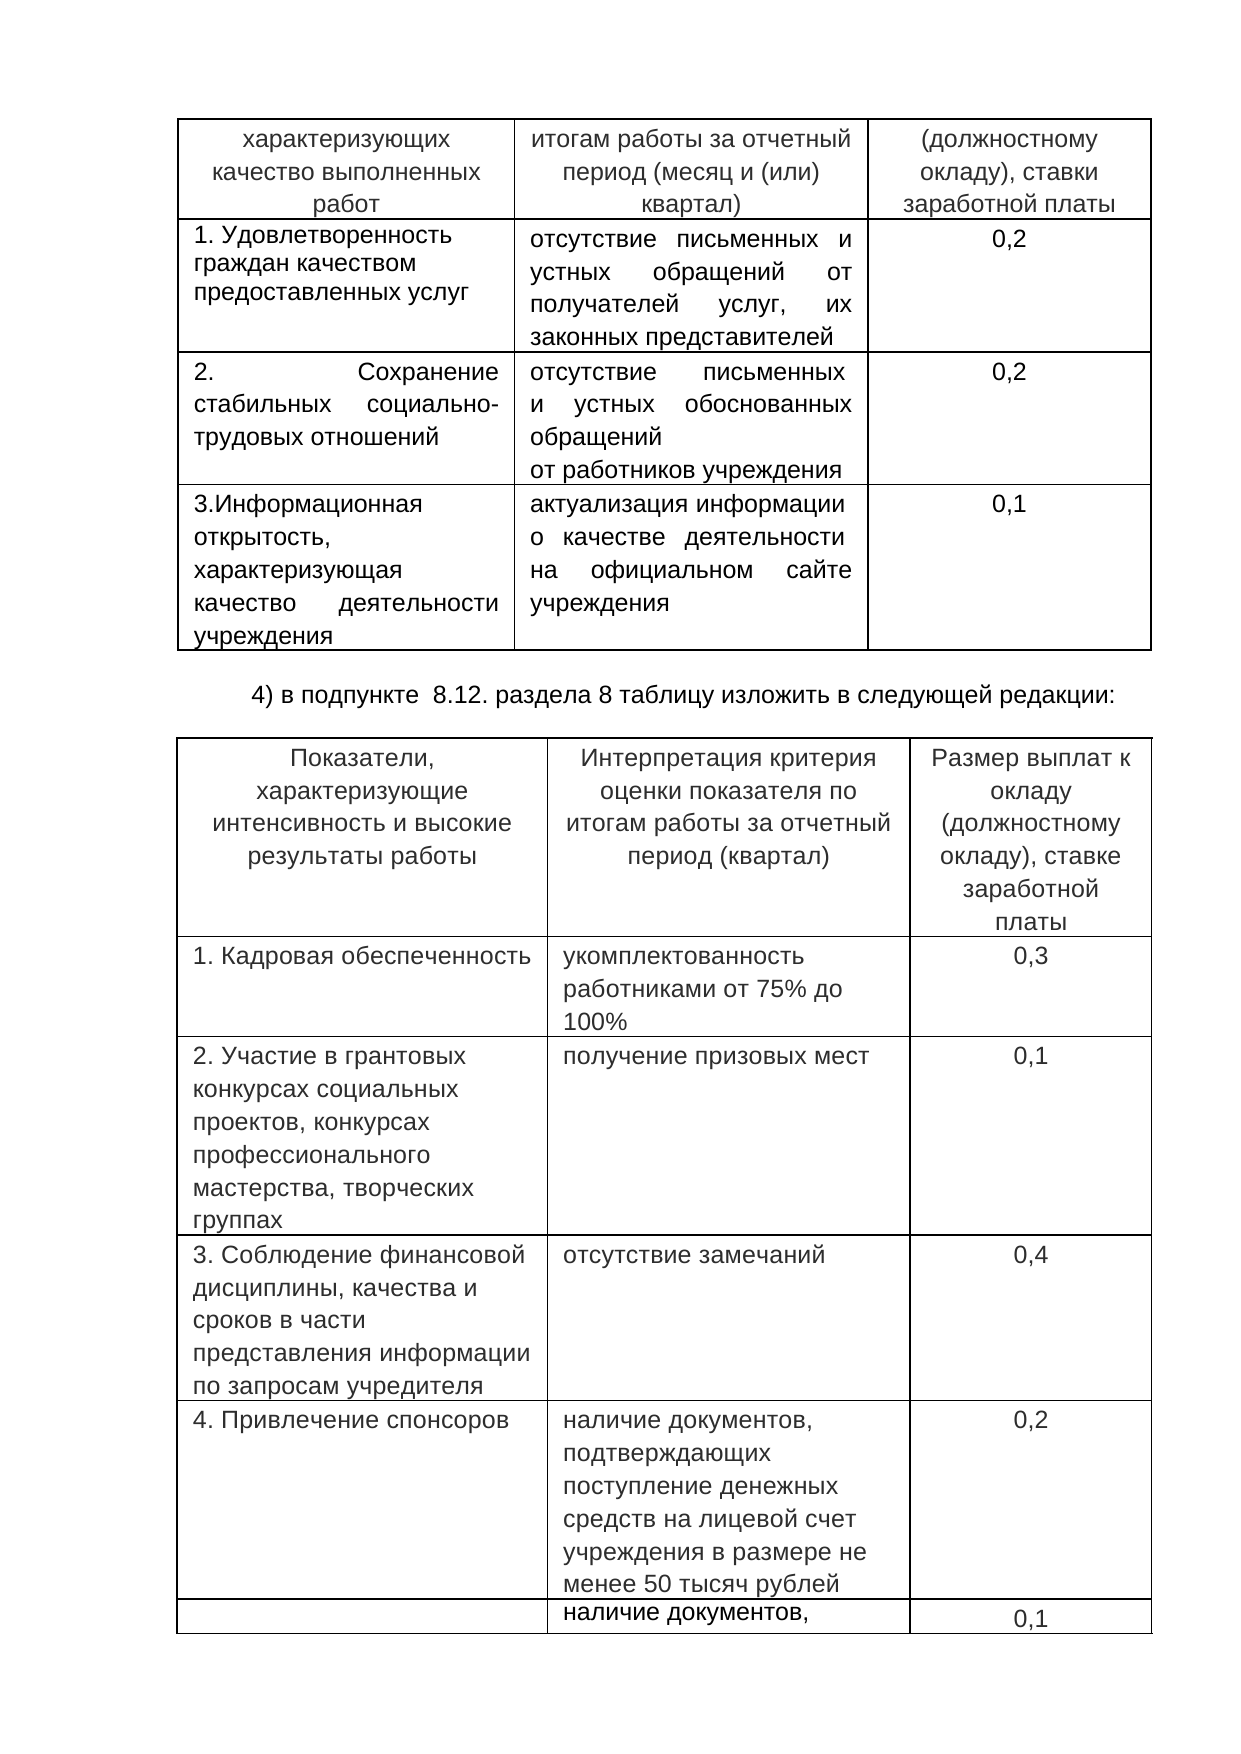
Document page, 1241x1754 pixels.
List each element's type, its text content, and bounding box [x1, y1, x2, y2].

table_cell [178, 1600, 547, 1632]
table_cell 1. Кадровая обеспеченность [178, 937, 547, 1036]
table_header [515, 120, 867, 218]
table_cell 0,1 [911, 1037, 1151, 1234]
table_header Размер выплат к окладу (должностному окладу), ставке заработной платы [911, 739, 1151, 936]
table_cell 2. Сохранение стабильных социально-трудовых отношений [179, 353, 514, 484]
table_cell отсутствие замечаний [548, 1236, 909, 1400]
table_cell 0,2 [869, 220, 1150, 351]
table_cell актуализация информации о качестве деятельности на официальном сайте учреждения [515, 485, 867, 649]
table_cell 0,1 [869, 485, 1150, 649]
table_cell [548, 1600, 909, 1632]
text 4) в подпункте 8.12. раздела 8 таблицу изложить в следующей редакции: [177, 680, 1152, 708]
table_cell 2. Участие в грантовых конкурсах социальных проектов, конкурсах профессионального мастерства, творческих группах [178, 1037, 547, 1234]
table_cell 0,2 [911, 1401, 1151, 1598]
table_cell отсутствие письменных и устных обращений от получателей услуг, их законных представителей [515, 220, 867, 351]
table_cell 0,3 [911, 937, 1151, 1036]
table_cell 4. Привлечение спонсоров [178, 1401, 547, 1598]
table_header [179, 120, 514, 218]
table_header Показатели, характеризующие интенсивность и высокие результаты работы [178, 739, 547, 936]
table_cell 0,2 [869, 353, 1150, 484]
table_cell 1. Удовлетворенность граждан качеством предоставленных услуг [179, 220, 514, 351]
table_cell наличие документов, подтверждающих поступление денежных средств на лицевой счет учреждения в размере не менее 50 тысяч рублей [548, 1401, 909, 1598]
table_cell 0,4 [911, 1236, 1151, 1400]
table_cell получение призовых мест [548, 1037, 909, 1234]
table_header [869, 120, 1150, 218]
table_header Интерпретация критерия оценки показателя по итогам работы за отчетный период (квартал) [548, 739, 909, 936]
table_cell 3. Соблюдение финансовой дисциплины, качества и сроков в части представления информации по запросам учредителя [178, 1236, 547, 1400]
table_cell 3.Информационная открытость, характеризующая качество деятельности учреждения [179, 485, 514, 649]
table_cell укомплектованность работниками от 75% до 100% [548, 937, 909, 1036]
table_cell 0,1 [911, 1600, 1151, 1632]
table_cell отсутствие письменных и устных обоснованных обращений от работников учреждения [515, 353, 867, 484]
